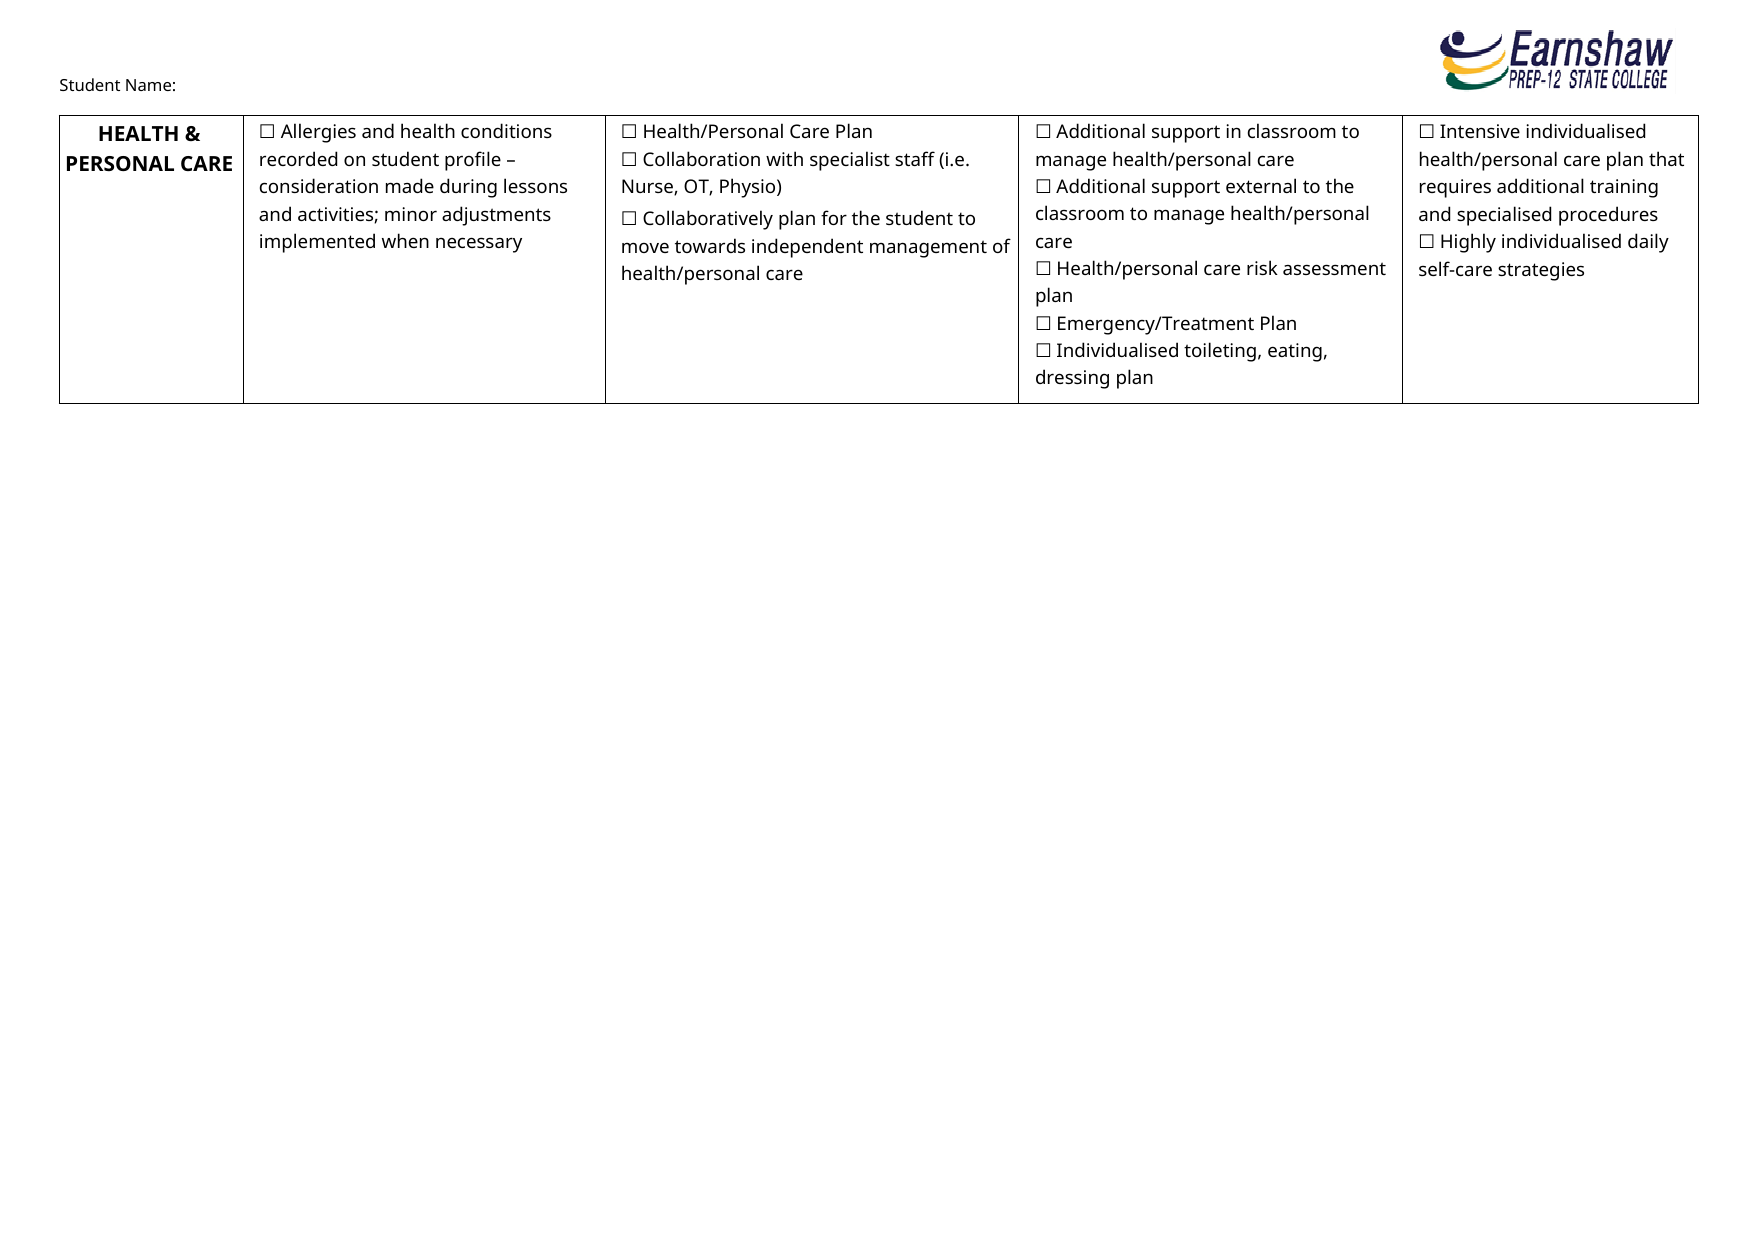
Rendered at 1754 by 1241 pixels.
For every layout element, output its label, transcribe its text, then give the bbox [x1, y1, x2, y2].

table_cell ☐ Additional support in classroom to manage health/personal care ☐ Additional support external to the classroom to manage health/personal care ☐ Health/personal care risk assessment plan ☐ Emergency/Treatment Plan ☐ Individualised toileting, eating, dressing plan [1019, 116, 1402, 403]
picture [1433, 28, 1676, 96]
table_cell HEALTH & PERSONAL CARE [60, 116, 243, 403]
table_cell ☐ Intensive individualised health/personal care plan that requires additional training and specialised procedures ☐ Highly individualised daily self-care strategies [1403, 116, 1698, 403]
table_cell ☐ Health/Personal Care Plan ☐ Collaboration with specialist staff (i.e. Nurse, OT, Physio) ☐ Collaboratively plan for the student to move towards independent management of health/personal care [606, 116, 1018, 403]
table_cell ☐ Allergies and health conditions recorded on student profile – consideration made during lessons and activities; minor adjustments implemented when necessary [244, 116, 605, 403]
